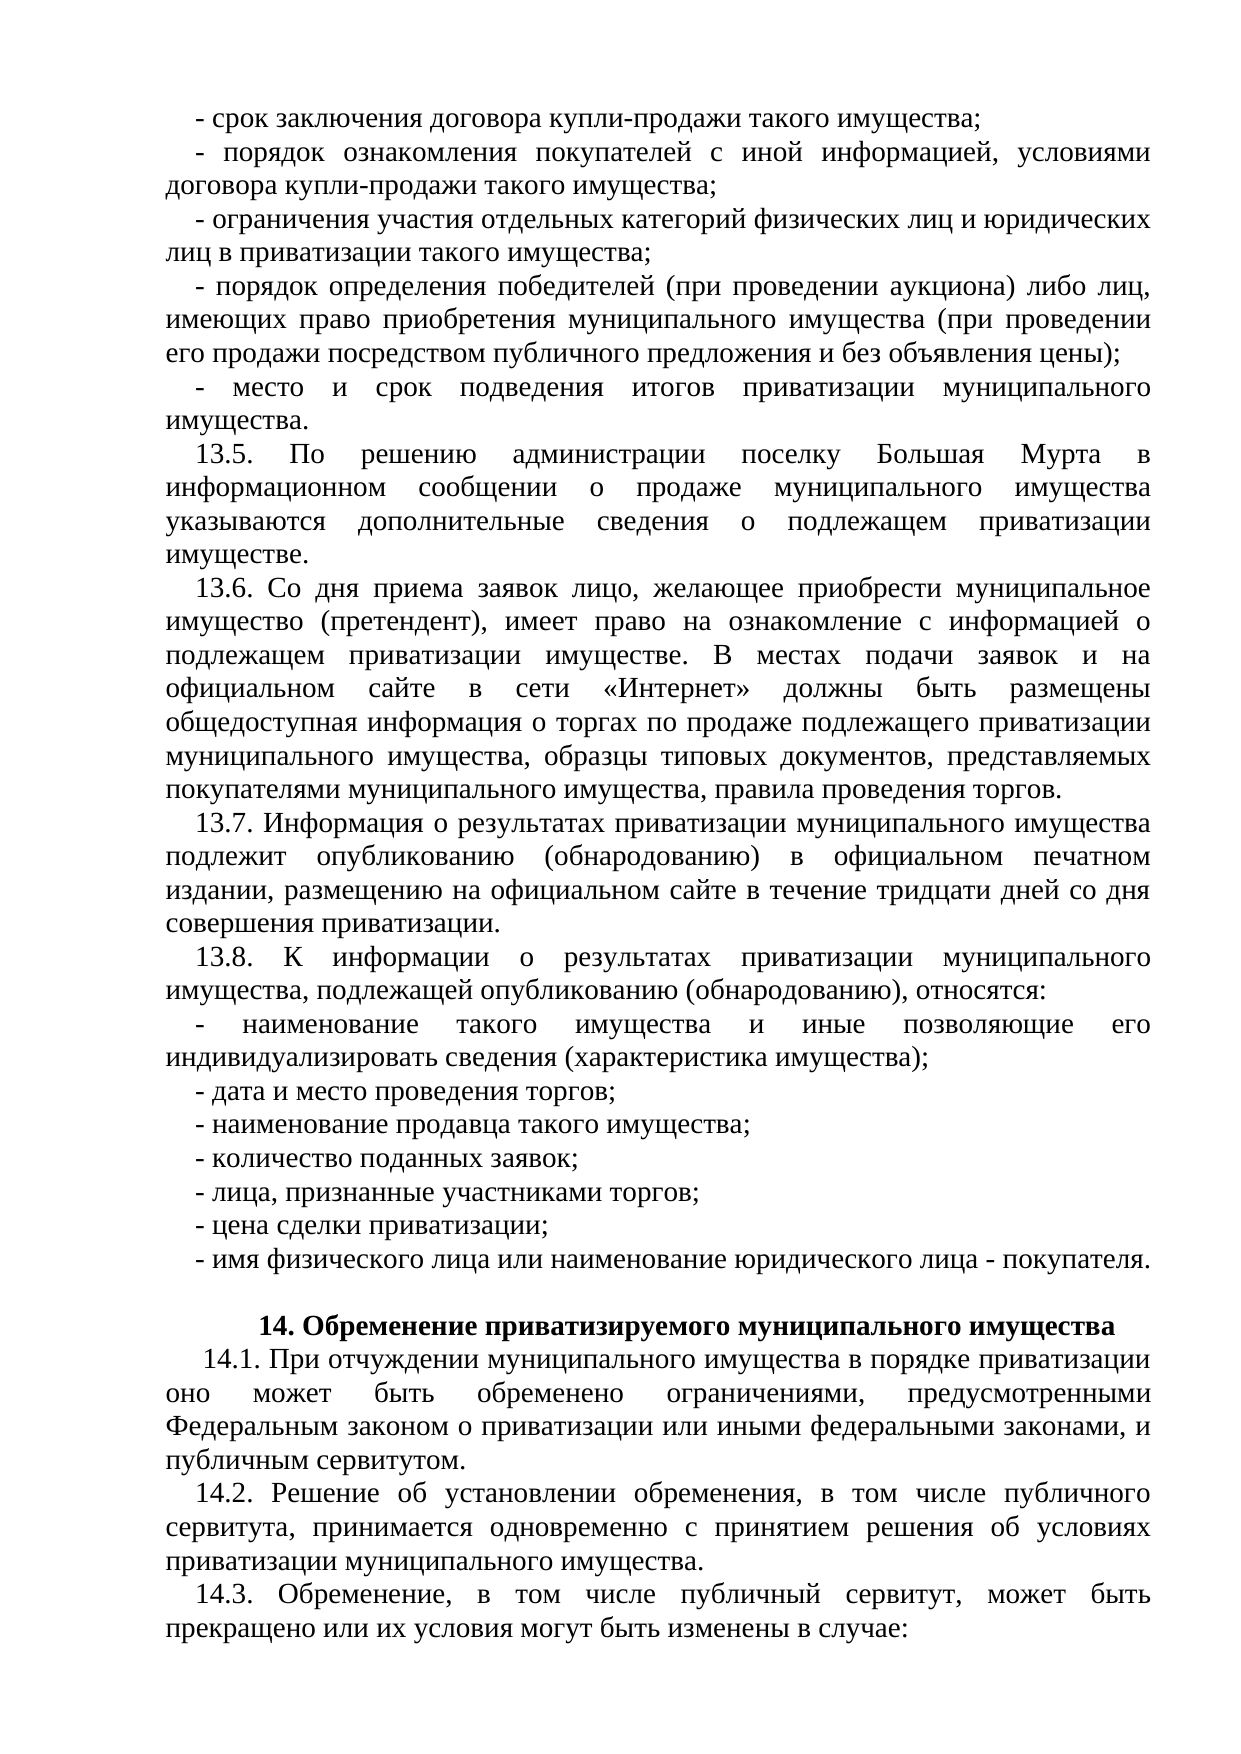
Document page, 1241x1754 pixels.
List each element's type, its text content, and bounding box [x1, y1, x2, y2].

text - количество поданных заявок; [165, 1140, 1152, 1174]
text 14.2. Решение об установлении обременения, в том числе публичного сервитута, принимается одновременно с принятием решения об условиях приватизации муниципального имущества. [165, 1476, 1152, 1576]
text - порядок определения победителей (при проведении аукциона) либо лиц, имеющих право приобретения муниципального имущества (при проведении его продажи посредством публичного предложения и без объявления цены); [165, 268, 1152, 369]
text - дата и место проведения торгов; [165, 1073, 1152, 1107]
text 14.3. Обременение, в том числе публичный сервитут, может быть прекращено или их условия могут быть изменены в случае: [165, 1576, 1152, 1643]
text 14. Обременение приватизируемого муниципального имущества [165, 1308, 1152, 1341]
text - ограничения участия отдельных категорий физических лиц и юридических лиц в приватизации такого имущества; [165, 201, 1152, 268]
text 13.6. Со дня приема заявок лицо, желающее приобрести муниципальное имущество (претендент), имеет право на ознакомление с информацией о подлежащем приватизации имуществе. В местах подачи заявок и на официальном сайте в сети «Интернет» должны быть размещены общедоступная информация о торгах по продаже подлежащего приватизации муниципального имущества, образцы типовых документов, представляемых покупателями муниципального имущества, правила проведения торгов. [165, 570, 1152, 805]
text - наименование такого имущества и иные позволяющие его индивидуализировать сведения (характеристика имущества); [165, 1006, 1152, 1073]
text - место и срок подведения итогов приватизации муниципального имущества. [165, 369, 1152, 436]
text 13.7. Информация о результатах приватизации муниципального имущества подлежит опубликованию (обнародованию) в официальном печатном издании, размещению на официальном сайте в течение тридцати дней со дня совершения приватизации. [165, 805, 1152, 939]
text - лица, признанные участниками торгов; [165, 1174, 1152, 1207]
text 13.5. По решению администрации поселку Большая Мурта в информационном сообщении о продаже муниципального имущества указываются дополнительные сведения о подлежащем приватизации имуществе. [165, 436, 1152, 570]
text - срок заключения договора купли-продажи такого имущества; [165, 100, 1152, 134]
text - цена сделки приватизации; [165, 1207, 1152, 1241]
text - порядок ознакомления покупателей с иной информацией, условиями договора купли-продажи такого имущества; [165, 134, 1152, 201]
text 13.8. К информации о результатах приватизации муниципального имущества, подлежащей опубликованию (обнародованию), относятся: [165, 939, 1152, 1006]
text - наименование продавца такого имущества; [165, 1107, 1152, 1140]
text - имя физического лица или наименование юридического лица - покупателя. [165, 1241, 1152, 1274]
text 14.1. При отчуждении муниципального имущества в порядке приватизации оно может быть обременено ограничениями, предусмотренными Федеральным законом о приватизации или иными федеральными законами, и публичным сервитутом. [165, 1341, 1152, 1476]
